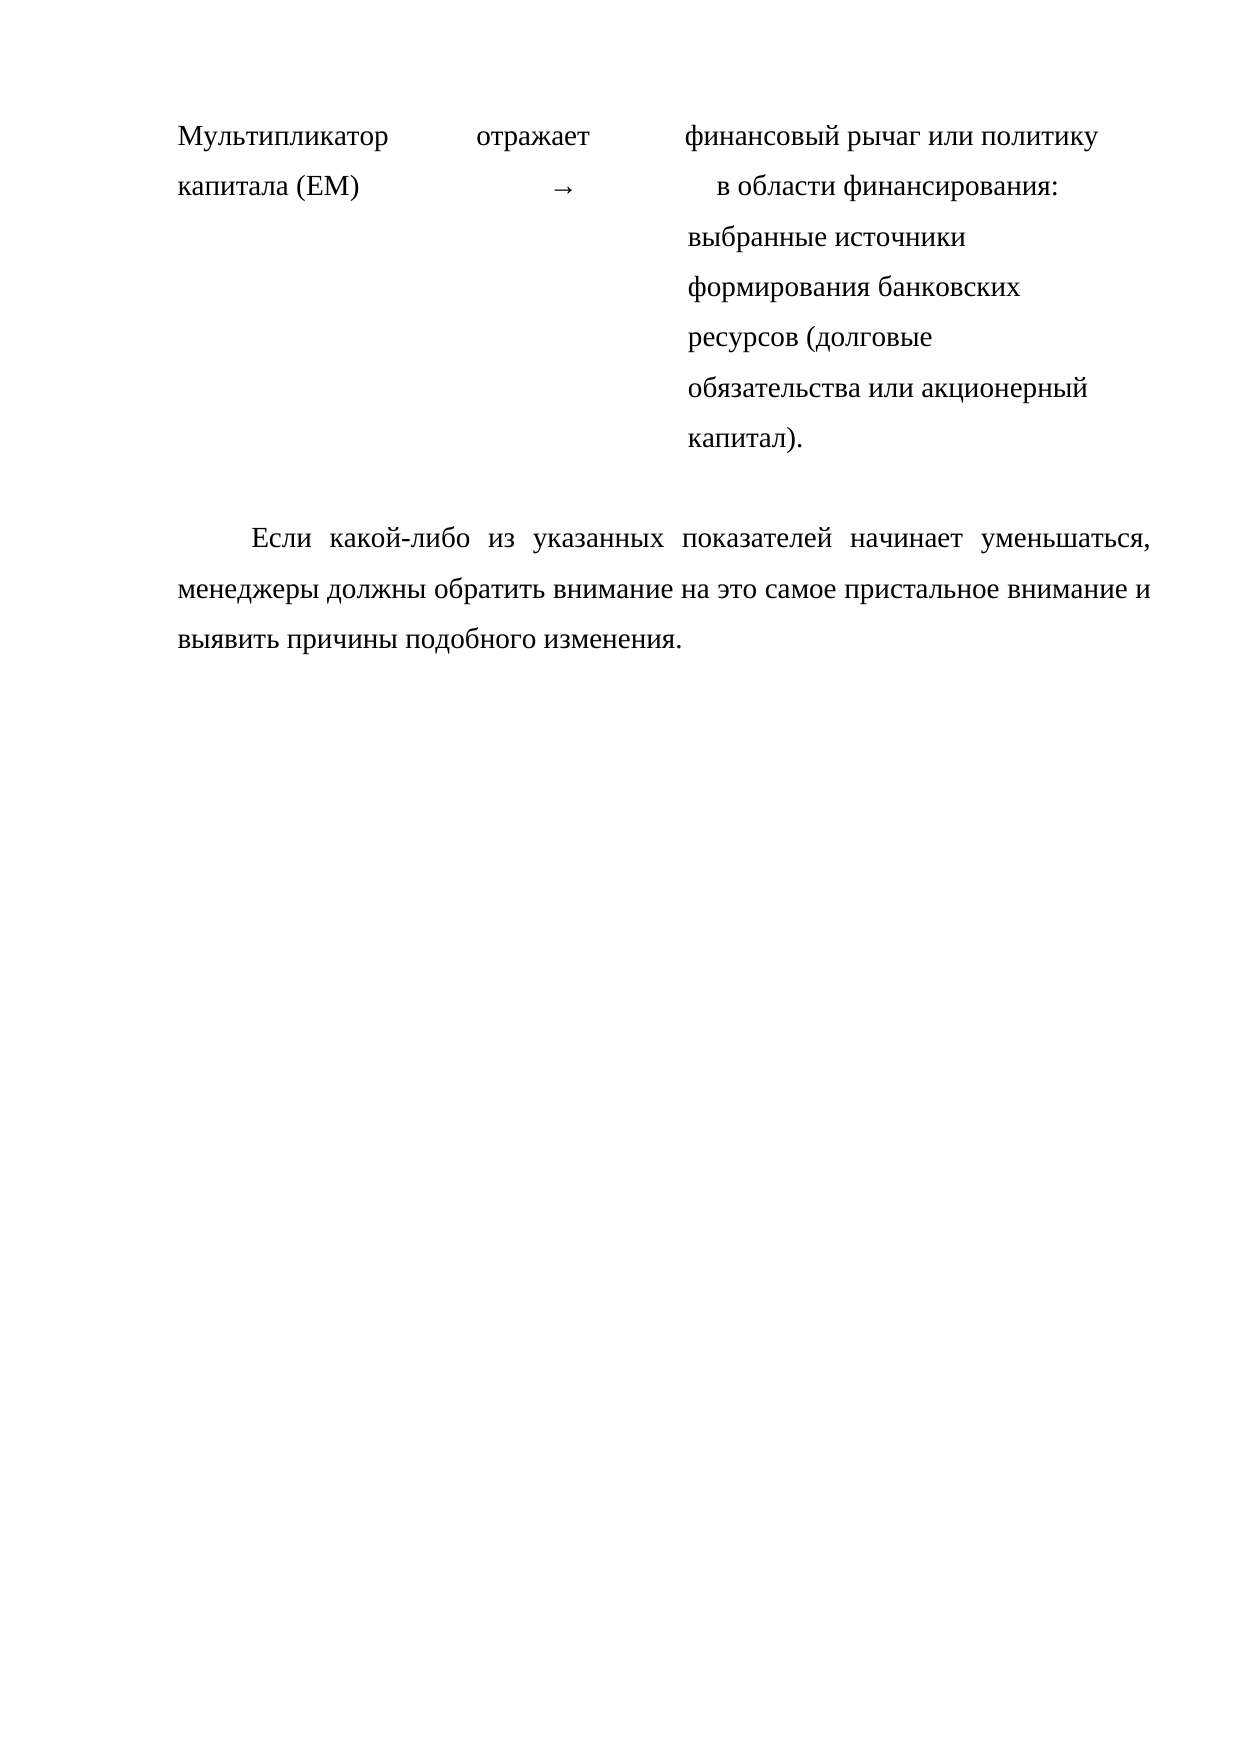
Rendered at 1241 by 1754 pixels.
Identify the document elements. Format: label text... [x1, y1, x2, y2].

text ресурсов (долговые [177, 319, 1152, 353]
text Если какой-либо из указанных показателей начинает уменьшаться, менеджеры должны обратить внимание на это самое пристальное внимание и выявить причины подобного изменения. [177, 521, 1152, 655]
text обязательства или акционерный [177, 370, 1152, 403]
text капитала (EM) → в области финансирования: [177, 168, 1152, 202]
text капитал). [177, 420, 1152, 453]
text формирования банковских [177, 269, 1152, 303]
text Мультипликатор отражает финансовый рычаг или политику [177, 118, 1152, 152]
text выбранные источники [177, 219, 1152, 252]
